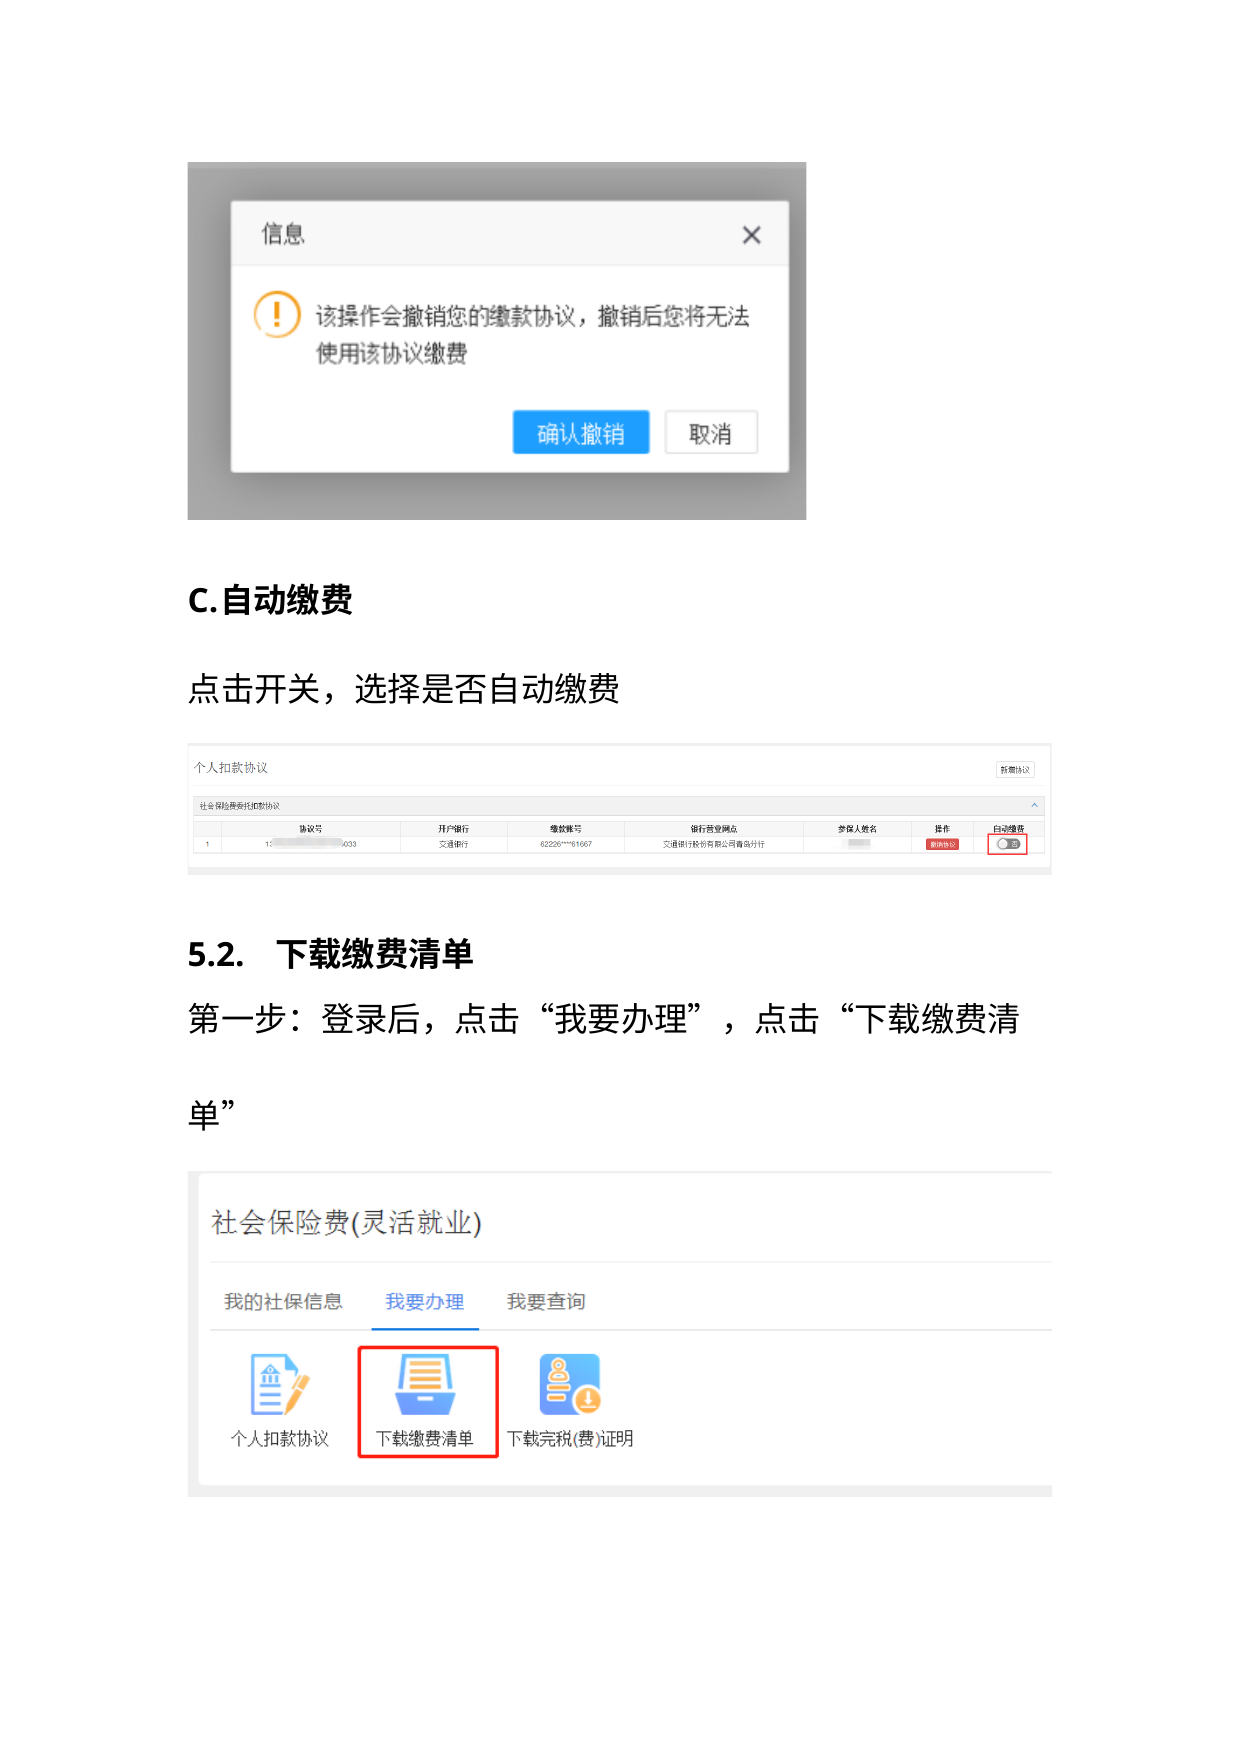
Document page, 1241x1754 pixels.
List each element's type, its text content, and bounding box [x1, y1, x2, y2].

picture [187, 162, 807, 520]
list 点击开关，选择是否自动缴费 [187, 654, 1053, 719]
picture [187, 1171, 1053, 1497]
list 下载缴费清单 [187, 919, 1053, 984]
picture [187, 743, 1052, 875]
list 自动缴费 [187, 565, 1053, 630]
text 第一步：登录后，点击“我要办理”，点击“下载缴费清单” [187, 984, 1053, 1147]
